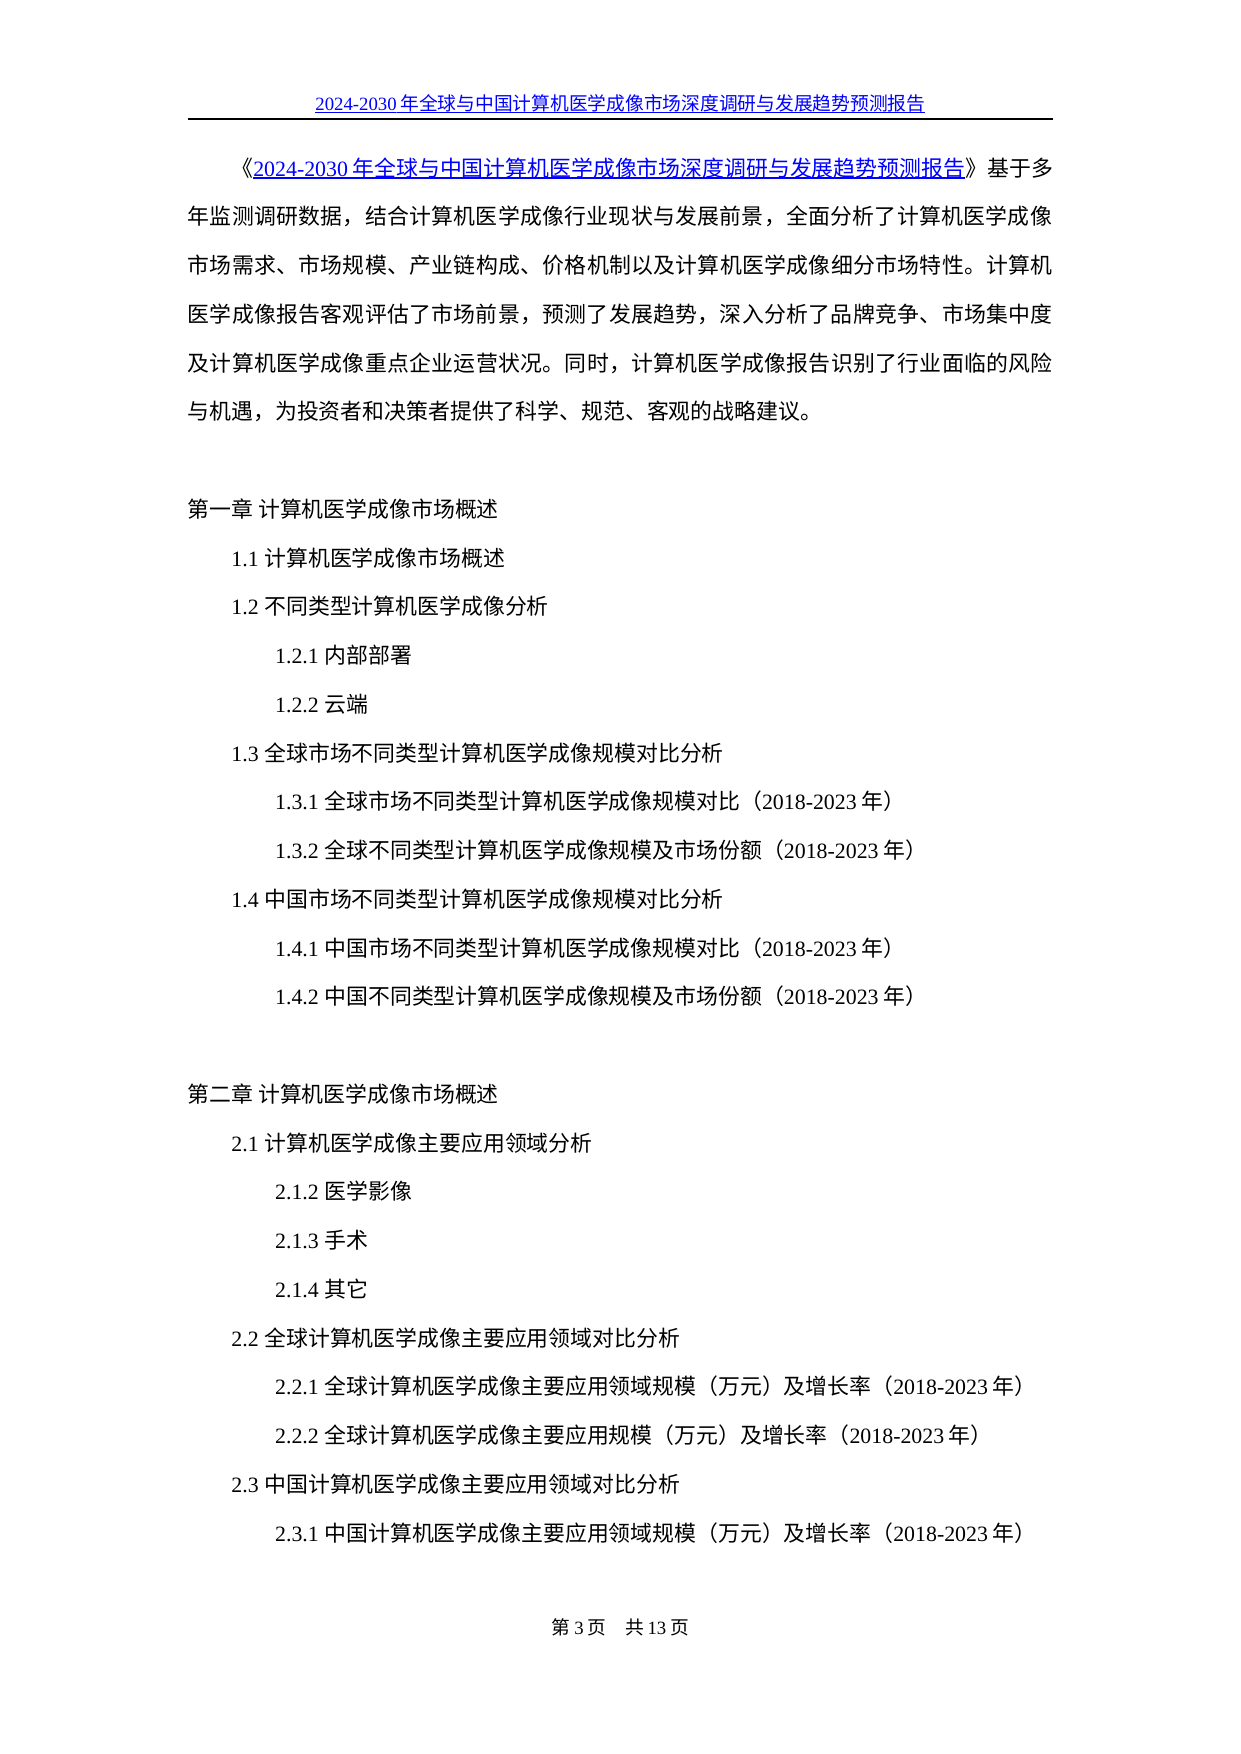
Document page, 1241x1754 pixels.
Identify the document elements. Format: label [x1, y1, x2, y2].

text [187, 150, 1053, 1548]
